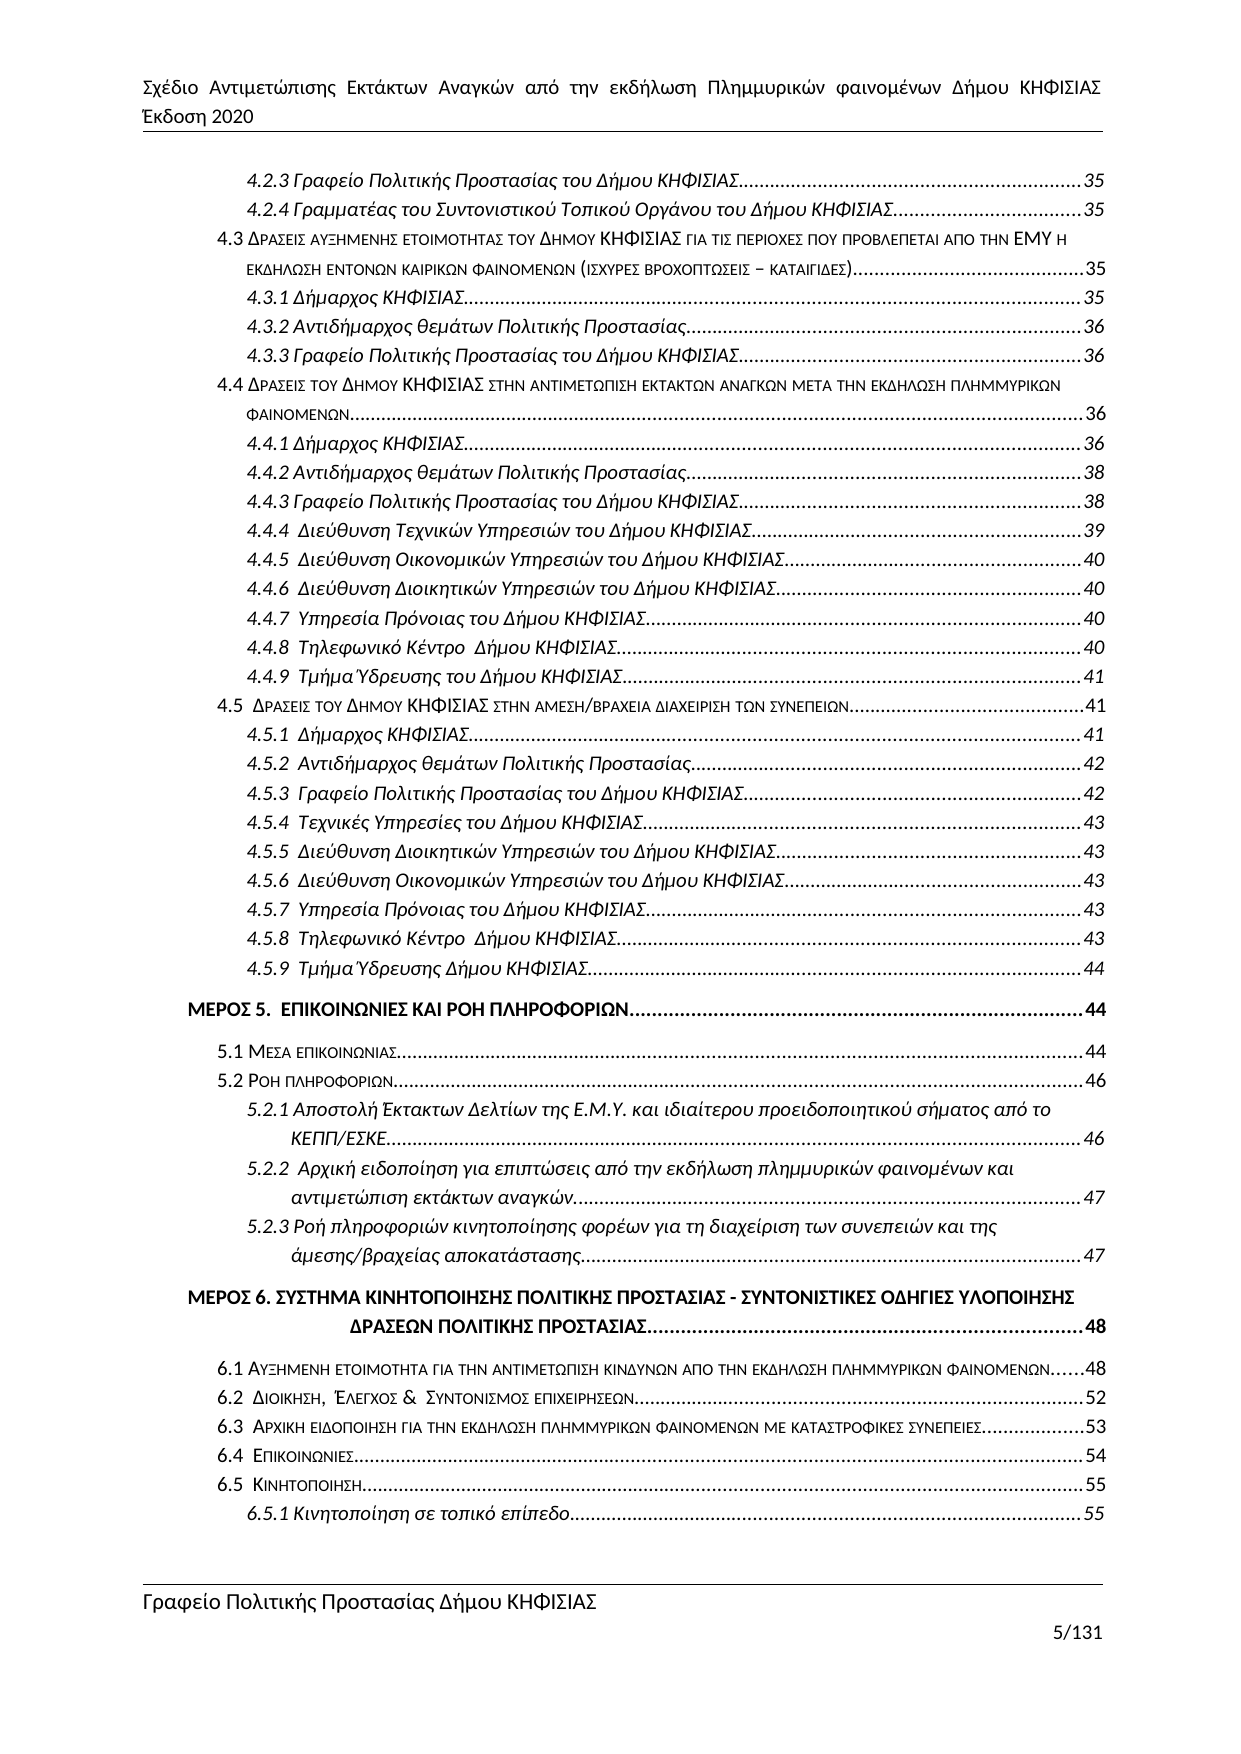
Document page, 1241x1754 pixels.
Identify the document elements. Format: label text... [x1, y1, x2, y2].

text 4.5.8 Τηλεφωνικό Κέντρο Δήμου ΚΗΦΙΣΙΑΣ 43 [246, 926, 1103, 951]
text 4.4.1 Δήμαρχος ΚΗΦΙΣΙΑΣ 36 [246, 430, 1103, 455]
text 4.4.2 Αντιδήμαρχος θεμάτων Πολιτικής Προστασίας 38 [246, 459, 1103, 484]
text 4.3.1 Δήμαρχος ΚΗΦΙΣΙΑΣ 35 [246, 284, 1103, 309]
text 6.3 Αρχική ειδοποίηση για την εκδήλωση πλημμυρικών φαινομένων με καταστροφικές συνέπειες 53 [217, 1413, 1103, 1438]
text 5.2.1 Αποστολή Έκτακτων Δελτίων της Ε.Μ.Υ. και ιδιαίτερου προειδοποιητικού σήματος από το ΚΕΠΠ/ΕΣΚΕ. 46 [246, 1096, 1103, 1151]
text 4.2.3 Γραφείο Πολιτικής Προστασίας του Δήμου ΚΗΦΙΣΙΑΣ 35 [246, 167, 1103, 193]
text ΜΕΡΟΣ 5. ΕΠΙΚΟΙΝΩΝΙΕΣ ΚΑΙ ΡΟΗ ΠΛΗΡΟΦΟΡΙΩΝ 44 [187, 996, 1103, 1022]
text 5.2.3 Ροή πληροφοριών κινητοποίησης φορέων για τη διαχείριση των συνεπειών και της άμεσης/βραχείας αποκατάστασης. 47 [246, 1213, 1103, 1268]
text 6.2 Διοίκηση, Έλεγχος & Συντονισμός επιχειρήσεων 52 [217, 1384, 1103, 1409]
text 4.4.6 Διεύθυνση Διοικητικών Υπηρεσιών του Δήμου ΚΗΦΙΣΙΑΣ 40 [246, 576, 1103, 601]
text 4.5.4 Τεχνικές Υπηρεσίες του Δήμου ΚΗΦΙΣΙΑΣ 43 [246, 809, 1103, 834]
text 4.3.2 Αντιδήμαρχος θεμάτων Πολιτικής Προστασίας 36 [246, 313, 1103, 338]
text 6.5 Κινητοποίηση 55 [217, 1471, 1103, 1497]
text 4.2.4 Γραμματέας του Συντονιστικού Τοπικού Οργάνου του Δήμου ΚΗΦΙΣΙΑΣ 35 [246, 196, 1103, 222]
text 4.5.5 Διεύθυνση Διοικητικών Υπηρεσιών του Δήμου ΚΗΦΙΣΙΑΣ 43 [246, 838, 1103, 863]
text 4.3.3 Γραφείο Πολιτικής Προστασίας του Δήμου ΚΗΦΙΣΙΑΣ 36 [246, 342, 1103, 368]
text 4.5.1 Δήμαρχος ΚΗΦΙΣΙΑΣ 41 [246, 721, 1103, 747]
text 4.5.3 Γραφείο Πολιτικής Προστασίας του Δήμου ΚΗΦΙΣΙΑΣ 42 [246, 780, 1103, 805]
text 4.4.7 Υπηρεσία Πρόνοιας του Δήμου ΚΗΦΙΣΙΑΣ 40 [246, 605, 1103, 630]
text ΜΕΡΟΣ 6. ΣΥΣΤΗΜΑ ΚΙΝΗΤΟΠΟΙΗΣΗΣ ΠΟΛΙΤΙΚΗΣ ΠΡΟΣΤΑΣΙΑΣ - ΣΥΝΤΟΝΙΣΤΙΚΕΣ ΟΔΗΓΙΕΣ ΥΛΟΠΟΙΗΣΗΣ ΔΡΑΣΕΩΝ ΠΟΛΙΤΙΚΗΣ ΠΡΟΣΤΑΣΙΑΣ 48 [187, 1284, 1103, 1338]
text 4.4.9 Τμήμα Ύδρευσης του Δήμου ΚΗΦΙΣΙΑΣ 41 [246, 663, 1103, 688]
text 4.4.4 Διεύθυνση Τεχνικών Υπηρεσιών του Δήμου ΚΗΦΙΣΙΑΣ 39 [246, 517, 1103, 543]
text 4.5.7 Υπηρεσία Πρόνοιας του Δήμου ΚΗΦΙΣΙΑΣ 43 [246, 896, 1103, 922]
text 5.2.2 Αρχική ειδοποίηση για επιπτώσεις από την εκδήλωση πλημμυρικών φαινομένων και αντιμετώπιση εκτάκτων αναγκών. 47 [246, 1155, 1103, 1209]
text 6.5.1 Κινητοποίηση σε τοπικό επίπεδο 55 [246, 1501, 1103, 1526]
text 6.4 Επικοινωνίες 54 [217, 1442, 1103, 1468]
text 5.2 Ροή πληροφοριών 46 [217, 1067, 1103, 1093]
text 4.3 Δράσεις αυξημένης ετοιμότητας του Δήμου ΚΗΦΙΣΙΑΣ για τις περιοχές που προβλέπεται από την ΕΜΥ η εκδήλωση έντονων καιρικών φαινομένων (ισχυρές βροχοπτώσεις – καταιγίδες) 35 [217, 226, 1103, 280]
text 4.4 Δράσεις του Δήμου ΚΗΦΙΣΙΑΣ στην αντιμετώπιση εκτάκτων αναγκών μετά την εκδήλωση πλημμυρικών φαινομένων 36 [217, 371, 1103, 426]
text 5.1 Μέσα επικοινωνίας 44 [217, 1038, 1103, 1063]
text 4.4.8 Τηλεφωνικό Κέντρο Δήμου ΚΗΦΙΣΙΑΣ 40 [246, 634, 1103, 659]
text 4.5.9 Τμήμα Ύδρευσης Δήμου ΚΗΦΙΣΙΑΣ 44 [246, 955, 1103, 980]
text 4.5.2 Αντιδήμαρχος θεμάτων Πολιτικής Προστασίας 42 [246, 751, 1103, 776]
text 4.5 Δράσεις του Δήμου ΚΗΦΙΣΙΑΣ στην άμεση/βραχεία διαχείριση των συνεπειών 41 [217, 692, 1103, 718]
text 4.5.6 Διεύθυνση Οικονομικών Υπηρεσιών του Δήμου ΚΗΦΙΣΙΑΣ 43 [246, 867, 1103, 893]
text 4.4.3 Γραφείο Πολιτικής Προστασίας του Δήμου ΚΗΦΙΣΙΑΣ 38 [246, 488, 1103, 513]
text 6.1 Αυξημένη ετοιμότητα για την αντιμετώπιση κίνδυνων από την εκδήλωση πλημμυρικών φαινομένων 48 [217, 1355, 1103, 1380]
text 4.4.5 Διεύθυνση Οικονομικών Υπηρεσιών του Δήμου ΚΗΦΙΣΙΑΣ 40 [246, 546, 1103, 572]
